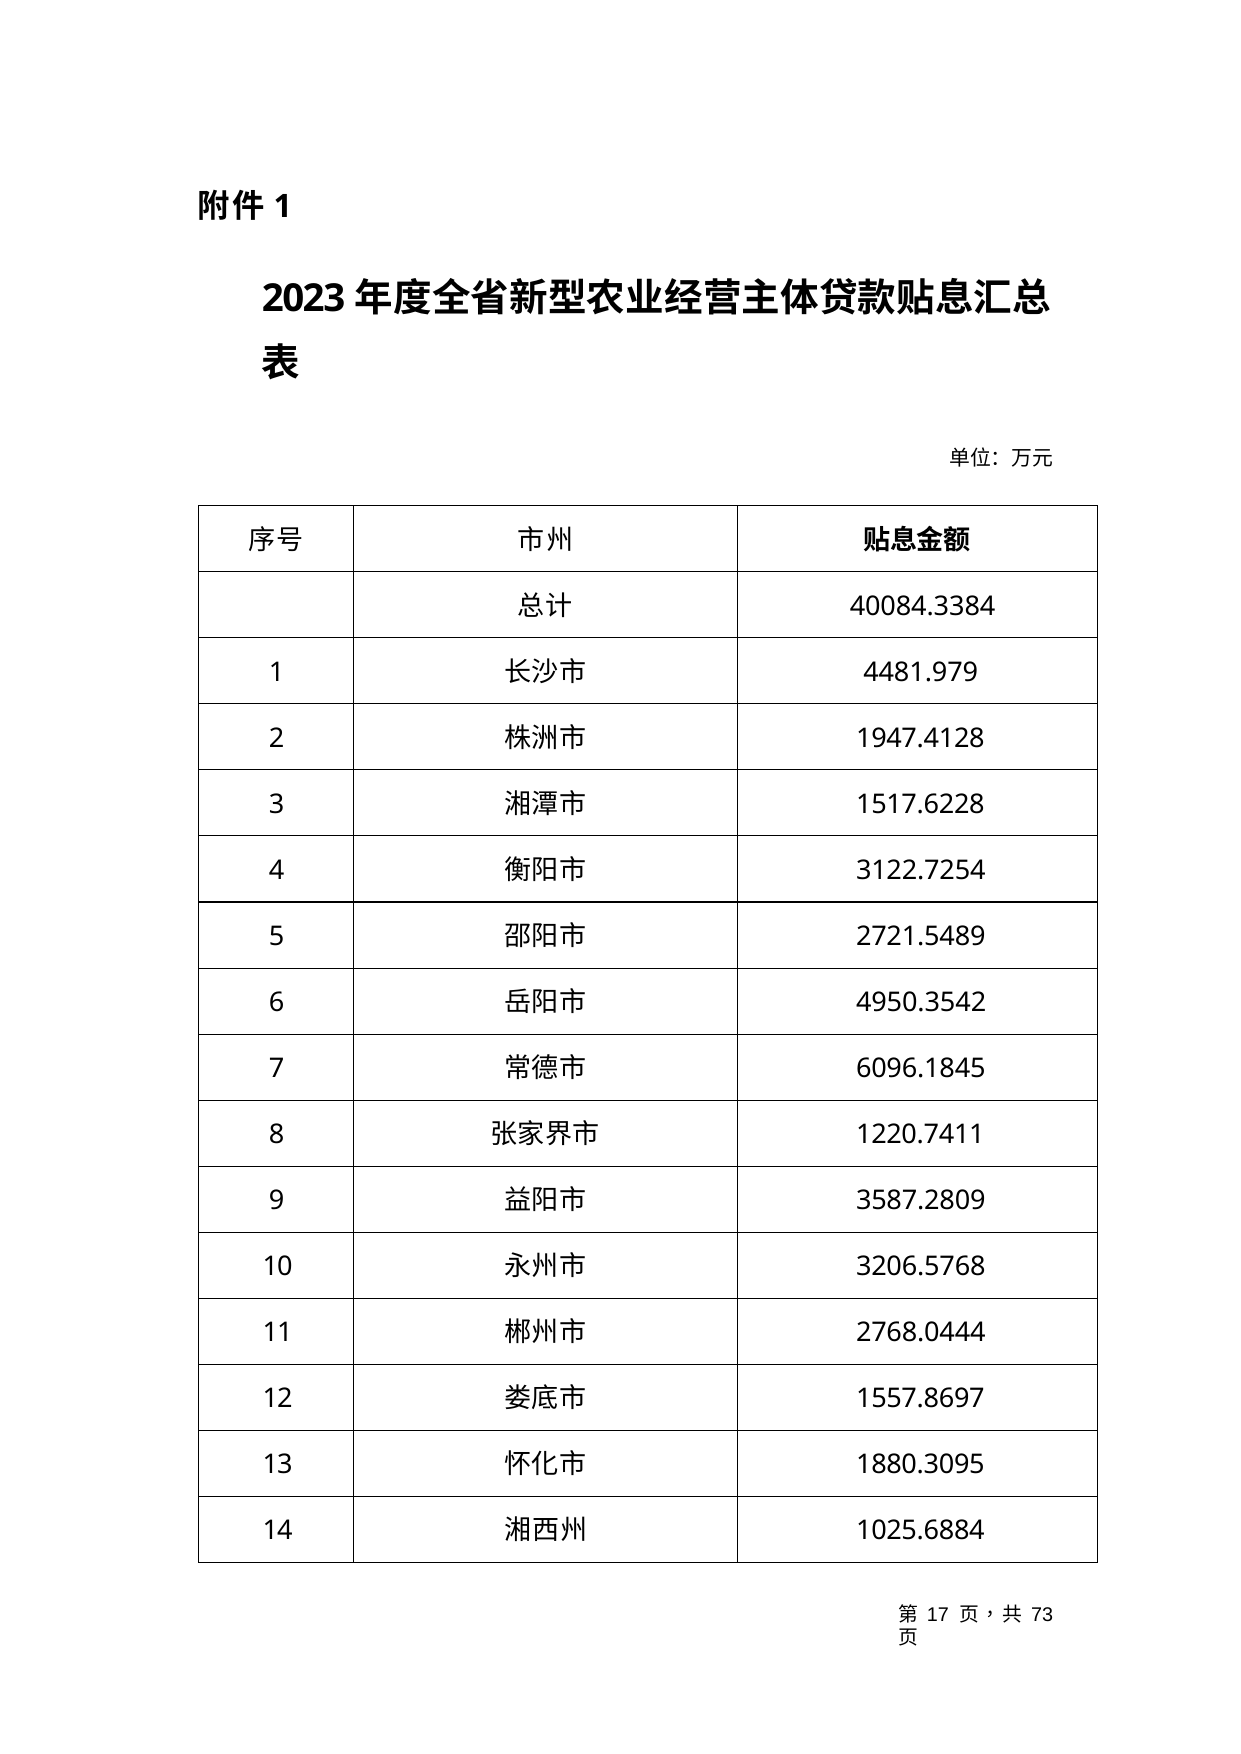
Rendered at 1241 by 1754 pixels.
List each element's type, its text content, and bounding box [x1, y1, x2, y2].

table_cell 1220.7411 [738, 1101, 1097, 1166]
table_cell 8 [199, 1101, 353, 1166]
table_cell 湘西州 [354, 1497, 737, 1562]
table_cell 7 [199, 1035, 353, 1099]
table_cell 1517.6228 [738, 770, 1097, 835]
table_cell 12 [199, 1365, 353, 1430]
table_cell 邵阳市 [354, 903, 737, 967]
table_cell 40084.3384 [738, 572, 1097, 637]
table_cell 9 [199, 1167, 353, 1232]
table_cell 2 [199, 704, 353, 769]
text 附件1 [197, 171, 1053, 236]
table_cell 湘潭市 [354, 770, 737, 835]
table_cell 4481.979 [738, 638, 1097, 703]
table_cell 总计 [354, 572, 737, 637]
table_cell 益阳市 [354, 1167, 737, 1232]
table_cell 1557.8697 [738, 1365, 1097, 1430]
table_cell 10 [199, 1233, 353, 1298]
text 2023年度全省新型农业经营主体贷款贴息汇总表 [262, 262, 1053, 392]
table_cell 1880.3095 [738, 1431, 1097, 1496]
table_cell [199, 572, 353, 637]
table_cell 常德市 [354, 1035, 737, 1099]
table_cell 株洲市 [354, 704, 737, 769]
table_cell 长沙市 [354, 638, 737, 703]
table_cell 1025.6884 [738, 1497, 1097, 1562]
table_cell 3122.7254 [738, 836, 1097, 901]
table_cell 岳阳市 [354, 969, 737, 1033]
table_cell 1 [199, 638, 353, 703]
table_cell 11 [199, 1299, 353, 1364]
table_cell 1947.4128 [738, 704, 1097, 769]
table_header 序号 [199, 506, 353, 571]
table_cell 张家界市 [354, 1101, 737, 1166]
table_cell 13 [199, 1431, 353, 1496]
table_cell 4950.3542 [738, 969, 1097, 1033]
table_cell 3587.2809 [738, 1167, 1097, 1232]
table_cell 14 [199, 1497, 353, 1562]
table_cell 郴州市 [354, 1299, 737, 1364]
table_cell 5 [199, 903, 353, 967]
table_cell 6096.1845 [738, 1035, 1097, 1099]
table_cell 2721.5489 [738, 903, 1097, 967]
table_cell 娄底市 [354, 1365, 737, 1430]
table_cell 3206.5768 [738, 1233, 1097, 1298]
table_header 贴息金额 [738, 506, 1097, 571]
table_cell 永州市 [354, 1233, 737, 1298]
table_cell 2768.0444 [738, 1299, 1097, 1364]
table_cell 6 [199, 969, 353, 1033]
table_cell 衡阳市 [354, 836, 737, 901]
table_cell 4 [199, 836, 353, 901]
table_cell 怀化市 [354, 1431, 737, 1496]
table_cell 3 [199, 770, 353, 835]
text 单位：万元 [187, 440, 1053, 473]
table_header 市州 [354, 506, 737, 571]
